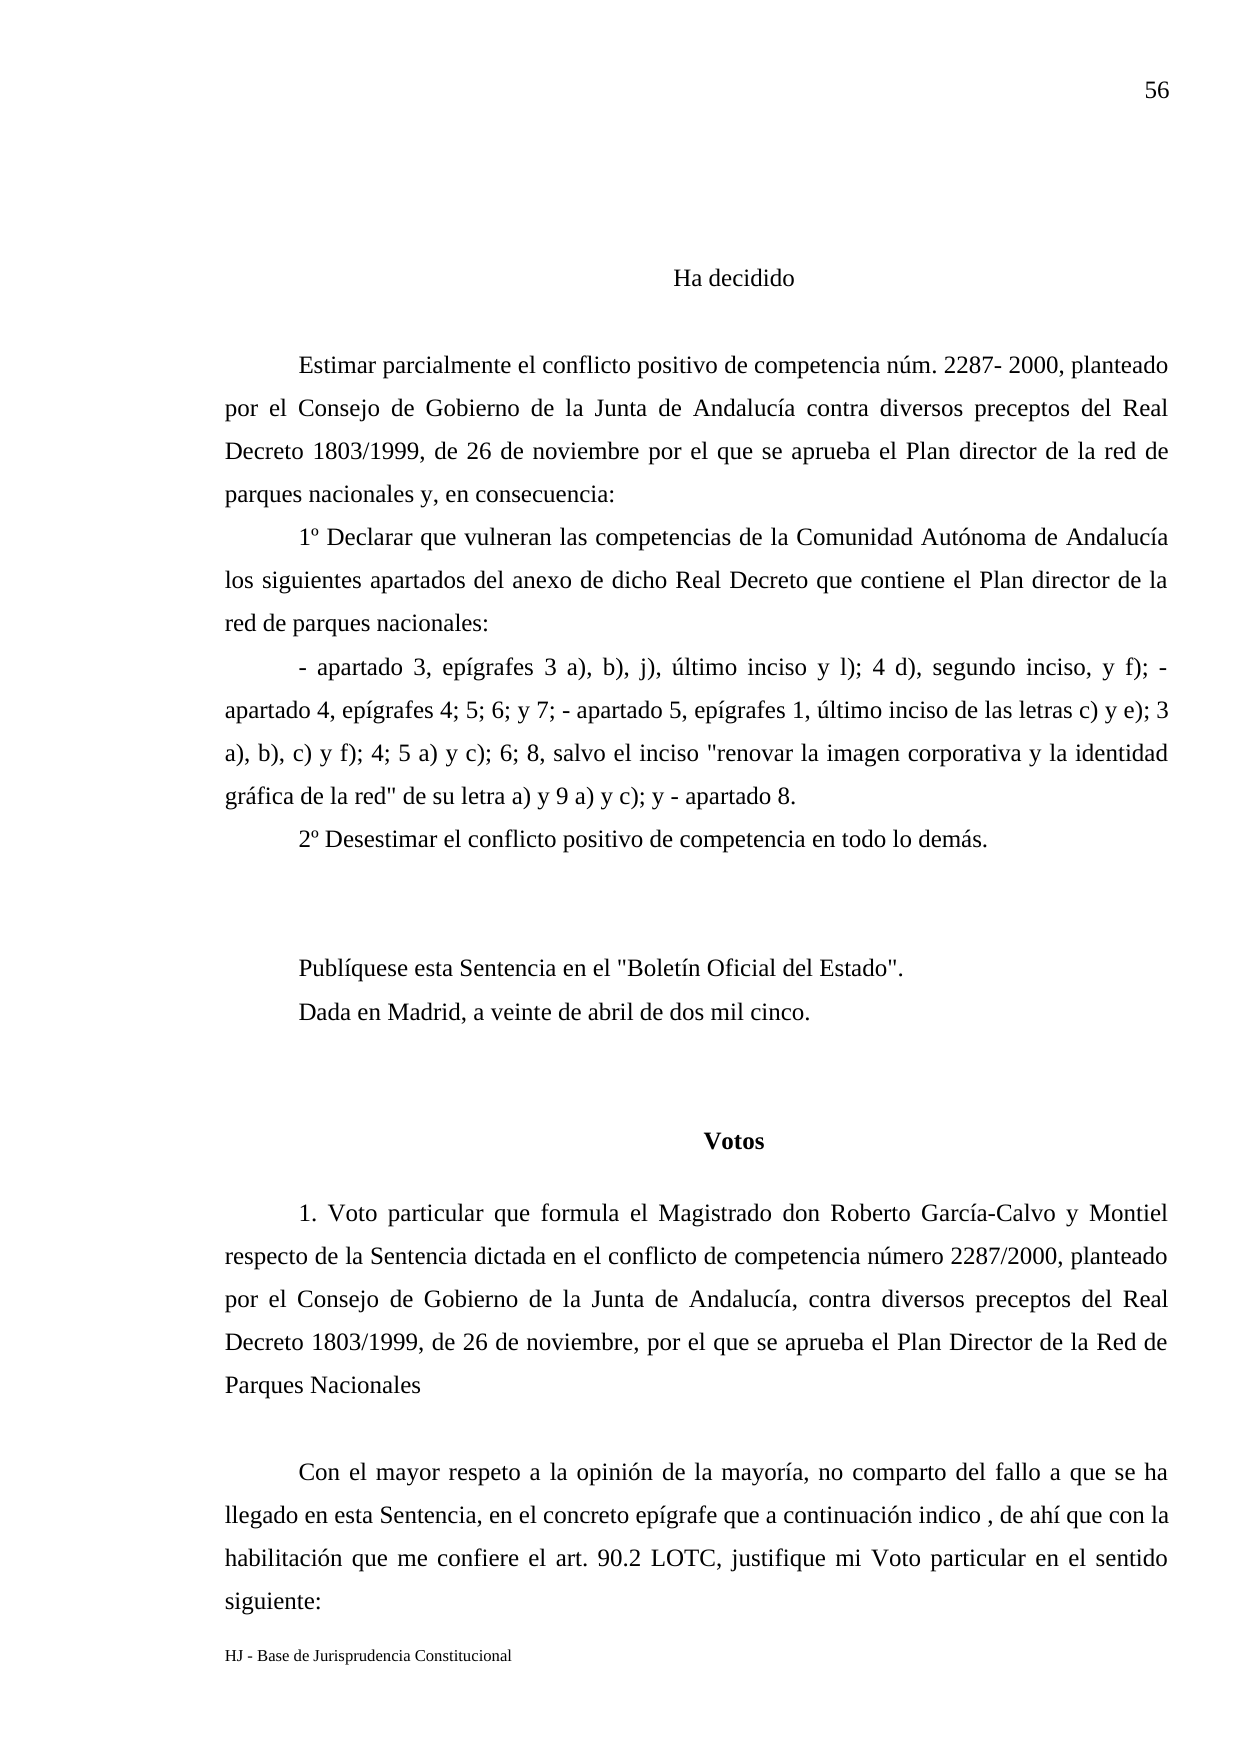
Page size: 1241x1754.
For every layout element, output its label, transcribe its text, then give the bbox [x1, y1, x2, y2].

text Ha decidido [224, 263, 1169, 292]
text Con el mayor respeto a la opinión de la mayoría, no comparto del fallo a que se ha llegado en esta Sentencia, en el concreto epígrafe que a continuación indico , de ahí que con la habilitación que me confiere el art. 90.2 LOTC, justifique mi Voto particular en el sentido siguiente: [224, 1457, 1169, 1615]
text - apartado 3, epígrafes 3 a), b), j), último inciso y l); 4 d), segundo inciso, y f); - apartado 4, epígrafes 4; 5; 6; y 7; - apartado 5, epígrafes 1, último inciso de las letras c) y e); 3 a), b), c) y f); 4; 5 a) y c); 6; 8, salvo el inciso "renovar la imagen corporativa y la identidad gráfica de la red" de su letra a) y 9 a) y c); y - apartado 8. [224, 652, 1169, 810]
text Publíquese esta Sentencia en el "Boletín Oficial del Estado". [224, 953, 1169, 982]
subtitle Votos [224, 1126, 1169, 1155]
text 1º Declarar que vulneran las competencias de la Comunidad Autónoma de Andalucía los siguientes apartados del anexo de dicho Real Decreto que contiene el Plan director de la red de parques nacionales: [224, 522, 1169, 637]
text 1. Voto particular que formula el Magistrado don Roberto García-Calvo y Montiel respecto de la Sentencia dictada en el conflicto de competencia número 2287/2000, planteado por el Consejo de Gobierno de la Junta de Andalucía, contra diversos preceptos del Real Decreto 1803/1999, de 26 de noviembre, por el que se aprueba el Plan Director de la Red de Parques Nacionales [224, 1198, 1169, 1399]
text Dada en Madrid, a veinte de abril de dos mil cinco. [224, 997, 1169, 1025]
text Estimar parcialmente el conflicto positivo de competencia núm. 2287- 2000, planteado por el Consejo de Gobierno de la Junta de Andalucía contra diversos preceptos del Real Decreto 1803/1999, de 26 de noviembre por el que se aprueba el Plan director de la red de parques nacionales y, en consecuencia: [224, 350, 1169, 508]
text 2º Desestimar el conflicto positivo de competencia en todo lo demás. [224, 824, 1169, 853]
